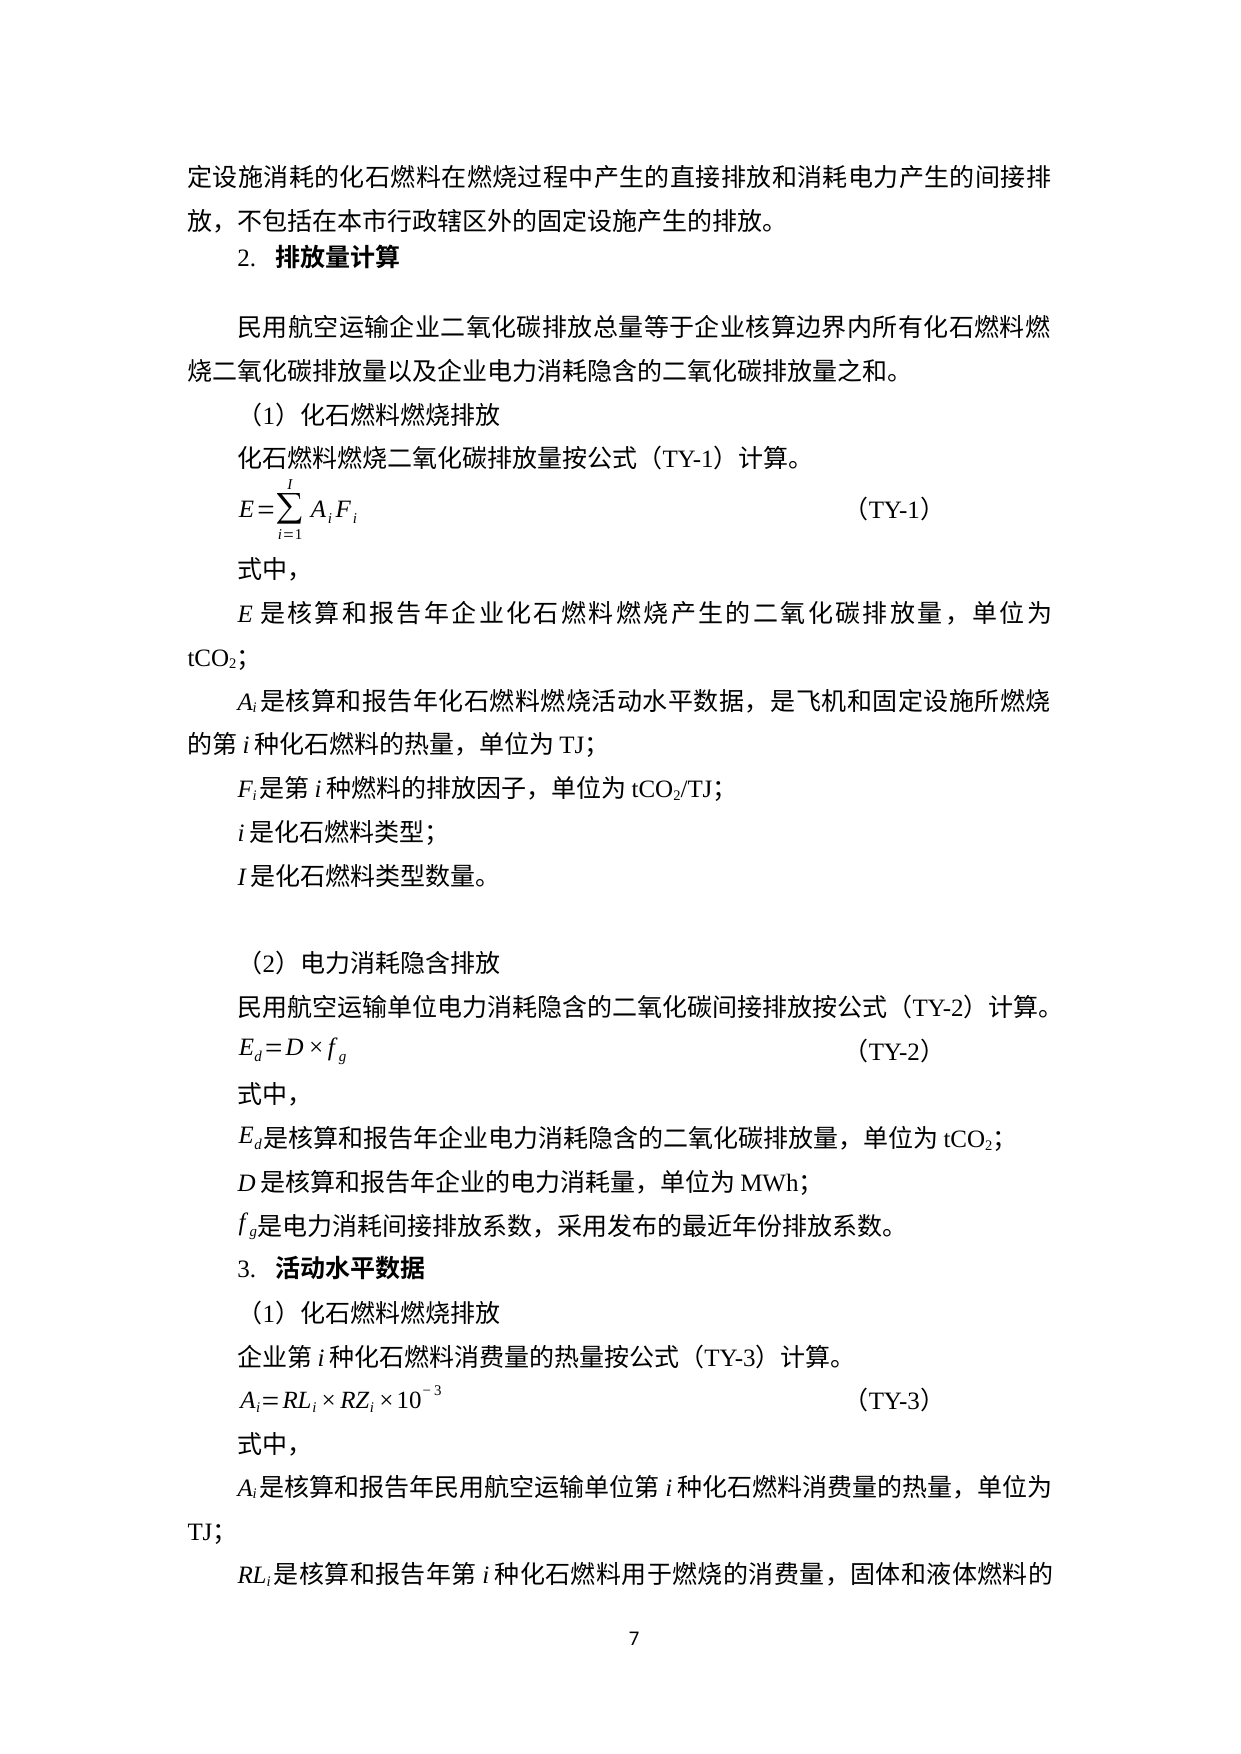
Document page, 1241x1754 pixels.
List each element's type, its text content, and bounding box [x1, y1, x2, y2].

text 式中， [187, 542, 1053, 586]
text 是电力消耗间接排放系数，采用发布的最近年份排放系数。 [187, 1199, 1053, 1242]
text Fi是第i种燃料的排放因子，单位为tCO2/TJ； [187, 761, 1053, 805]
text 化石燃料燃烧二氧化碳排放量按公式（TY-1）计算。 [187, 431, 1053, 475]
text 式中， [187, 1417, 1053, 1461]
text E是核算和报告年企业化石燃料燃烧产生的二氧化碳排放量，单位为tCO2； [187, 586, 1053, 674]
text 民用航空运输单位电力消耗隐含的二氧化碳间接排放按公式（TY-2）计算。 [187, 980, 1053, 1024]
text （TY-2） [187, 1024, 1053, 1067]
text （TY-3） [187, 1374, 1053, 1417]
text 企业第i种化石燃料消费量的热量按公式（TY-3）计算。 [187, 1330, 1053, 1374]
text 民用航空运输企业二氧化碳排放总量等于企业核算边界内所有化石燃料燃烧二氧化碳排放量以及企业电力消耗隐含的二氧化碳排放量之和。 [187, 300, 1053, 388]
text i是化石燃料类型； [187, 805, 1053, 849]
text Ai是核算和报告年民用航空运输单位第i种化石燃料消费量的热量，单位为TJ； [187, 1461, 1053, 1549]
text D是核算和报告年企业的电力消耗量，单位为MWh； [187, 1155, 1053, 1199]
text （2）电力消耗隐含排放 [187, 936, 1053, 980]
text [187, 1549, 1053, 1592]
subtitle 排放量计算 [187, 237, 1053, 274]
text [187, 150, 1053, 237]
text （1）化石燃料燃烧排放 [187, 1286, 1053, 1330]
text （TY-1） [187, 475, 1053, 542]
subtitle 活动水平数据 [187, 1242, 1053, 1286]
text Ai是核算和报告年化石燃料燃烧活动水平数据，是飞机和固定设施所燃烧的第i种化石燃料的热量，单位为TJ； [187, 674, 1053, 761]
text 是核算和报告年企业电力消耗隐含的二氧化碳排放量，单位为tCO2； [187, 1111, 1053, 1155]
text I是化石燃料类型数量。 [187, 849, 1053, 892]
text （1）化石燃料燃烧排放 [187, 388, 1053, 431]
text 式中， [187, 1067, 1053, 1111]
